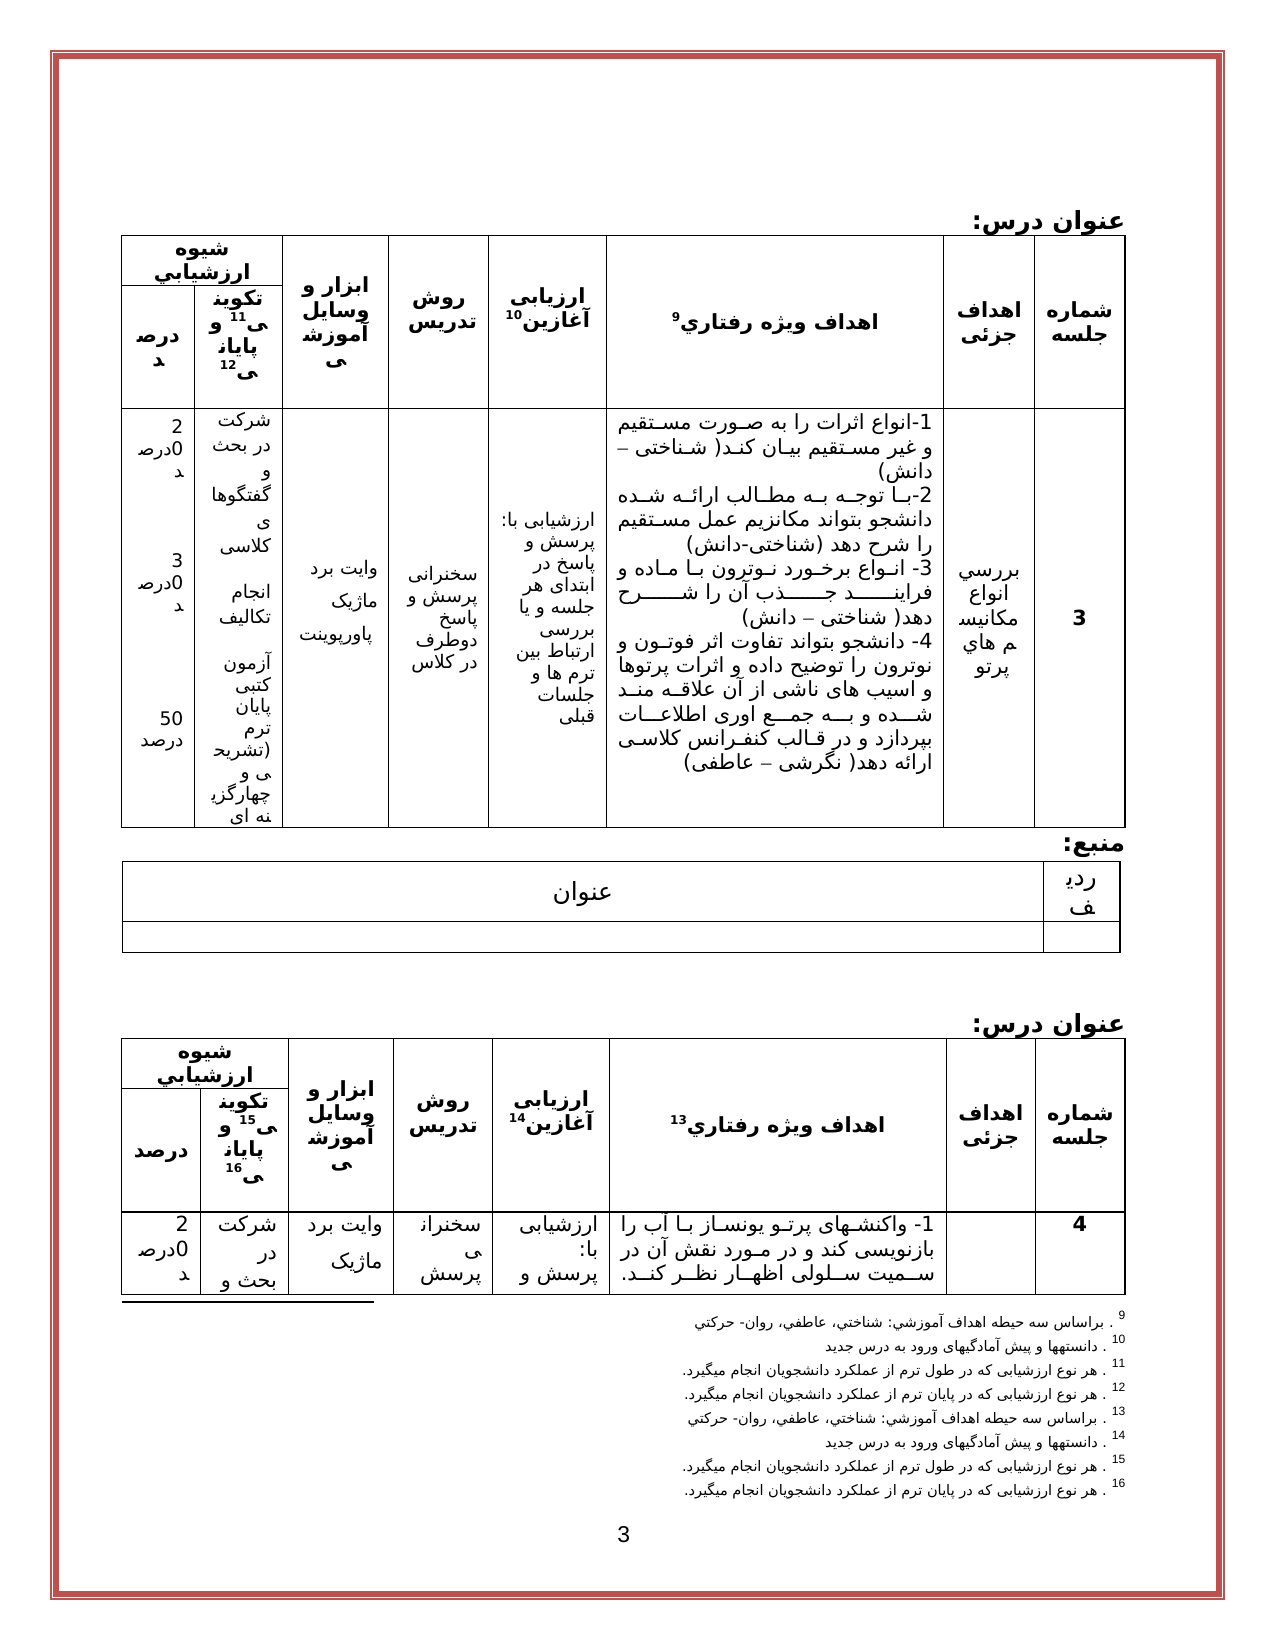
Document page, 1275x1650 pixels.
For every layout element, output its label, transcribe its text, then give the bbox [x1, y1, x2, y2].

text منبع: [122, 828, 1125, 857]
table_header اهداف ويژه رفتاري [610, 1039, 946, 1211]
table_cell تکوینی و پایانی [201, 1089, 288, 1211]
table_header عنوان [123, 862, 1043, 921]
table_cell 20درصد 30درصد 50 درصد [122, 409, 194, 827]
table_cell وایت برد ماژیک پاورپوینت [283, 409, 388, 827]
table_header اهداف ويژه رفتاري [607, 236, 943, 408]
table_cell 3 [1035, 409, 1124, 827]
table_header اهداف جزئی [947, 1039, 1035, 1211]
table_cell 4 [1036, 1213, 1124, 1294]
table_header اهداف جزئی [944, 236, 1034, 408]
table_header ابزار و وسایل آموزشی [283, 236, 388, 408]
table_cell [493, 1213, 609, 1294]
table_header شيوه ارزشيابي [122, 236, 282, 284]
table_cell [947, 1213, 1035, 1294]
table_cell تکوینی و پایانی [195, 286, 282, 408]
table_cell ارزشیابی با: پرسش و پاسخ در ابتدای هر جلسه و یا بررسی ارتباط بین ترم ها و جلسات قبلی [489, 409, 606, 827]
table_header روش تدریس [394, 1039, 492, 1211]
table_cell بررسي انواع مكانيسم هاي پرتو [944, 409, 1034, 827]
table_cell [394, 1213, 492, 1294]
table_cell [610, 1213, 946, 1294]
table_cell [201, 1213, 288, 1294]
table_header ابزار و وسایل آموزشی [289, 1039, 393, 1211]
table_cell درصد [122, 286, 194, 408]
text عنوان درس: [122, 1009, 1125, 1038]
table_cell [122, 1213, 200, 1294]
table_header شيوه ارزشيابي [122, 1039, 288, 1088]
table_header روش تدریس [389, 236, 488, 408]
table_header شماره جلسه [1035, 236, 1124, 408]
table_header ردیف [1044, 862, 1119, 921]
table_cell [123, 922, 1043, 952]
text عنوان درس: [122, 206, 1125, 235]
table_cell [289, 1213, 393, 1294]
table_cell درصد [122, 1089, 200, 1211]
table_cell 1-انواع اثرات را به صورت مستقیم و غیر مستقیم بیان کند( شناختی – دانش) 2-با توجه به مطالب ارائه شده دانشجو بتواند مکانزیم عمل مستقیم را شرح دهد (شناختی-دانش) 3- انواع برخورد نوترون با ماده و فرایند جذب آن را شرح دهد( شناختی – دانش) 4- دانشجو بتواند تفاوت اثر فوتون و نوترون را توضیح داده و اثرات پرتوها و اسیب های ناشی از آن علاقه مند شده و به جمع اوری اطلاعات بپردازد و در قالب کنفرانس کلاسی ارائه دهد( نگرشی – عاطفی) [607, 409, 943, 827]
table_cell سخنرانی پرسش و پاسخ دوطرف در کلاس [389, 409, 488, 827]
table_header ارزیابی آغازین [489, 236, 606, 408]
table_header ارزیابی آغازین [493, 1039, 609, 1211]
table_cell شرکت در بحث و گفتگوهای کلاسی انجام تکالیف آزمون کتبی پایان ترم (تشریحی و چهارگزینه ای [195, 409, 282, 827]
table_cell [1044, 922, 1119, 952]
table_header شماره جلسه [1036, 1039, 1124, 1211]
